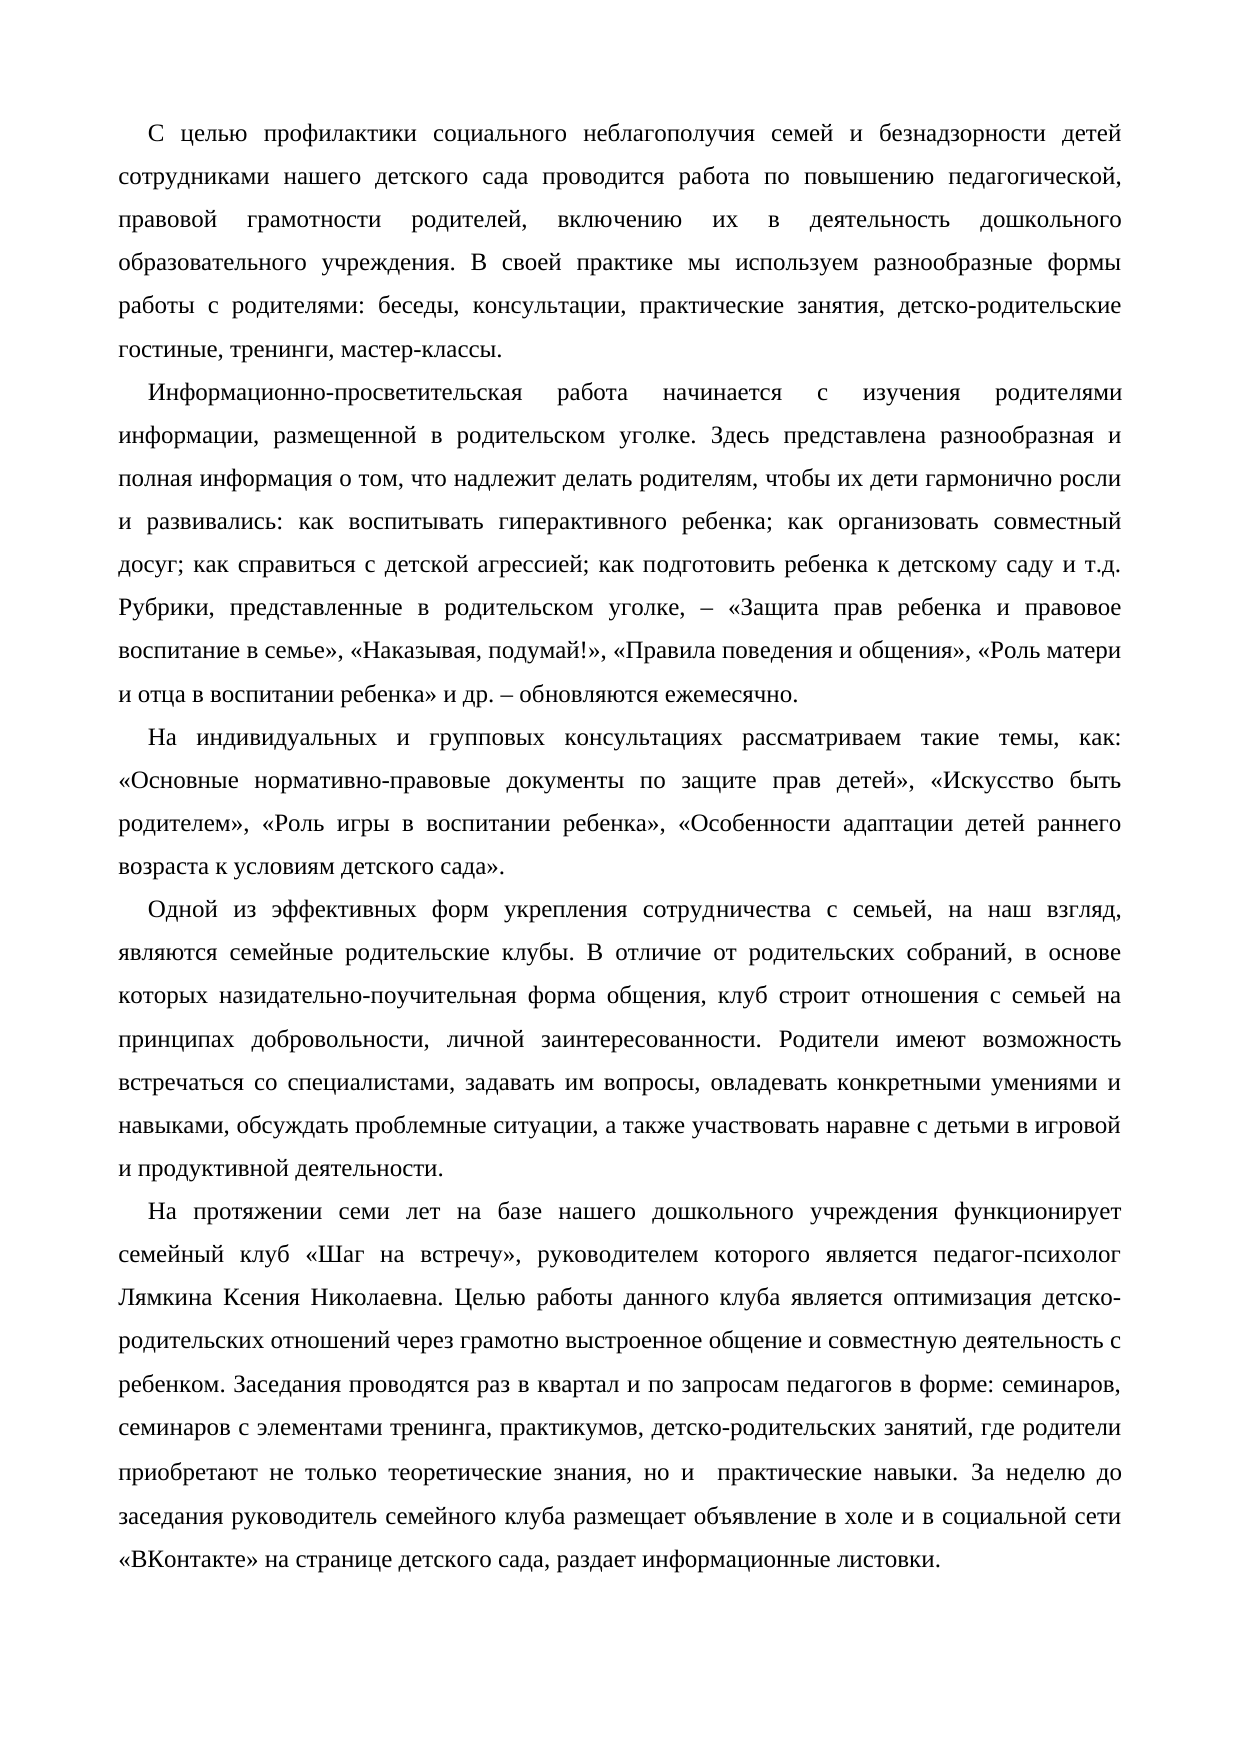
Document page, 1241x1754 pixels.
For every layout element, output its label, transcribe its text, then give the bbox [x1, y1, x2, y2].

text На протяжении семи лет на базе нашего дошкольного учреждения функционирует семейный клуб «Шаг на встречу», руководителем которого является педагог-психолог Лямкина Ксения Николаевна. Целью работы данного клуба является оптимизация детско-родительских отношений через грамотно выстроенное общение и совместную деятельность с ребенком. Заседания проводятся раз в квартал и по запросам педагогов в форме: семинаров, семинаров с элементами тренинга, практикумов, детско-родительских занятий, где родители приобретают не только теоретические знания, но и практические навыки. За неделю до заседания руководитель семейного клуба размещает объявление в холе и в социальной сети «ВКонтакте» на странице детского сада, раздает информационные листовки. [118, 1196, 1122, 1573]
text С целью профилактики социального неблагополучия семей и безнадзорности детей сотрудниками нашего детского сада проводится работа по повышению педагогической, правовой грамотности родителей, включению их в деятельность дошкольного образовательного учреждения. В своей практике мы используем разнообразные формы работы с родителями: беседы, консультации, практические занятия, детско-родительские гостиные, тренинги, мастер-классы. [118, 118, 1122, 362]
text Информационно-просветительская работа начинается с изучения родителями информации, размещенной в родительском уголке. Здесь представлена разнообразная и полная информация о том, что надлежит делать родителям, чтобы их дети гармонично росли и развивались: как воспитывать гиперактивного ребенка; как организовать совместный досуг; как справиться с детской агрессией; как подготовить ребенка к детскому саду и т.д. Рубрики, представленные в родительском уголке, – «Защита прав ребенка и правовое воспитание в семье», «Наказывая, подумай!», «Правила поведения и общения», «Роль матери и отца в воспитании ребенка» и др. – обновляются ежемесячно. [118, 377, 1122, 707]
text Одной из эффективных форм укрепления сотрудничества с семьей, на наш взгляд, являются семейные родительские клубы. В отличие от родительских собраний, в основе которых назидательно-поучительная форма общения, клуб строит отношения с семьей на принципах добровольности, личной заинтересованности. Родители имеют возможность встречаться со специалистами, задавать им вопросы, овладевать конкретными умениями и навыками, обсуждать проблемные ситуации, а также участвовать наравне с детьми в игровой и продуктивной деятельности. [118, 894, 1122, 1182]
text На индивидуальных и групповых консультациях рассматриваем такие темы, как: «Основные нормативно-правовые документы по защите прав детей», «Искусство быть родителем», «Роль игры в воспитании ребенка», «Особенности адаптации детей раннего возраста к условиям детского сада». [118, 722, 1122, 880]
